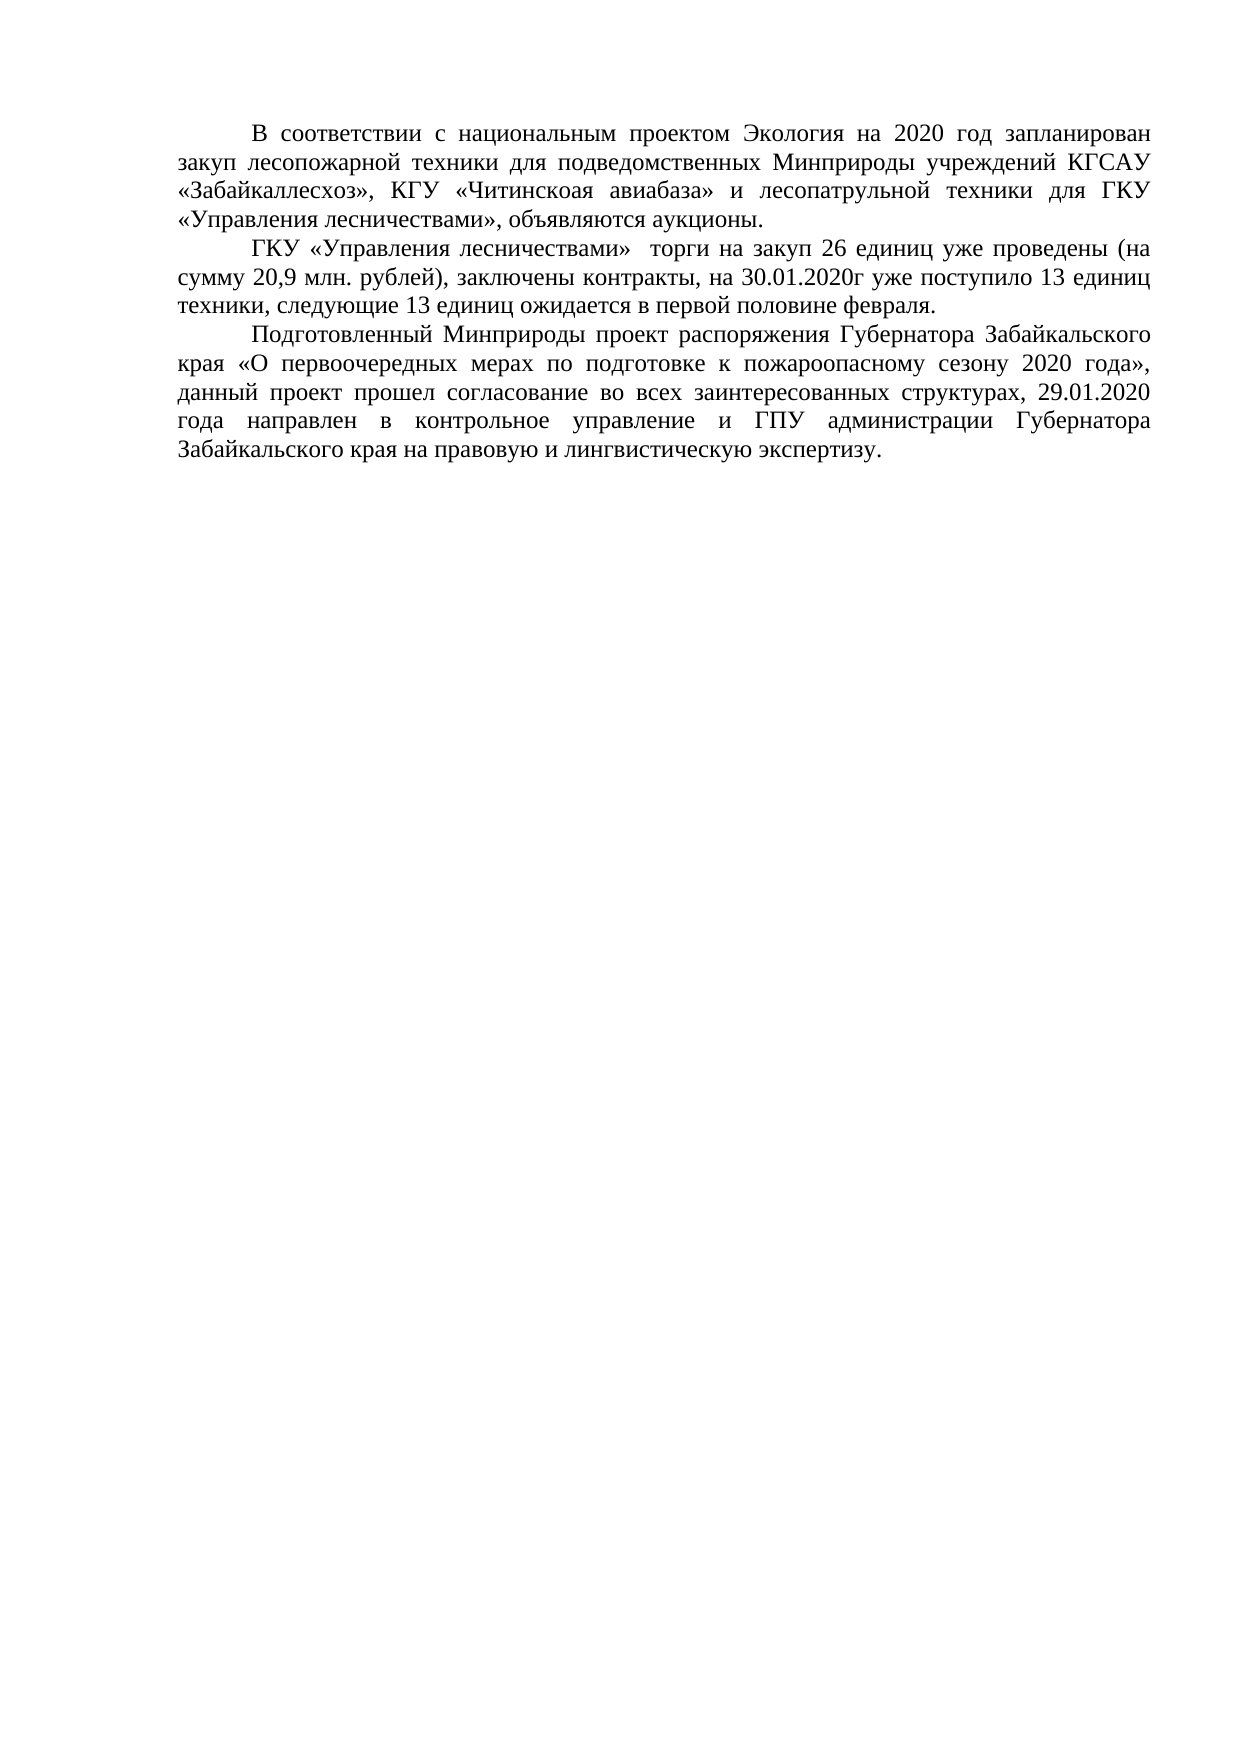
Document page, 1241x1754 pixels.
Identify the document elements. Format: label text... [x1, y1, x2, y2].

text Подготовленный Минприроды проект распоряжения Губернатора Забайкальского края «О первоочередных мерах по подготовке к пожароопасному сезону 2020 года», данный проект прошел согласование во всех заинтересованных структурах, 29.01.2020 года направлен в контрольное управление и ГПУ администрации Губернатора Забайкальского края на правовую и лингвистическую экспертизу. [177, 319, 1152, 463]
text В соответствии с национальным проектом Экология на 2020 год запланирован закуп лесопожарной техники для подведомственных Минприроды учреждений КГСАУ «Забайкаллесхоз», КГУ «Читинскоая авиабаза» и лесопатрульной техники для ГКУ «Управления лесничествами», объявляются аукционы. [177, 118, 1152, 233]
text ГКУ «Управления лесничествами» торги на закуп 26 единиц уже проведены (на сумму 20,9 млн. рублей), заключены контракты, на 30.01.2020г уже поступило 13 единиц техники, следующие 13 единиц ожидается в первой половине февраля. [177, 233, 1152, 319]
